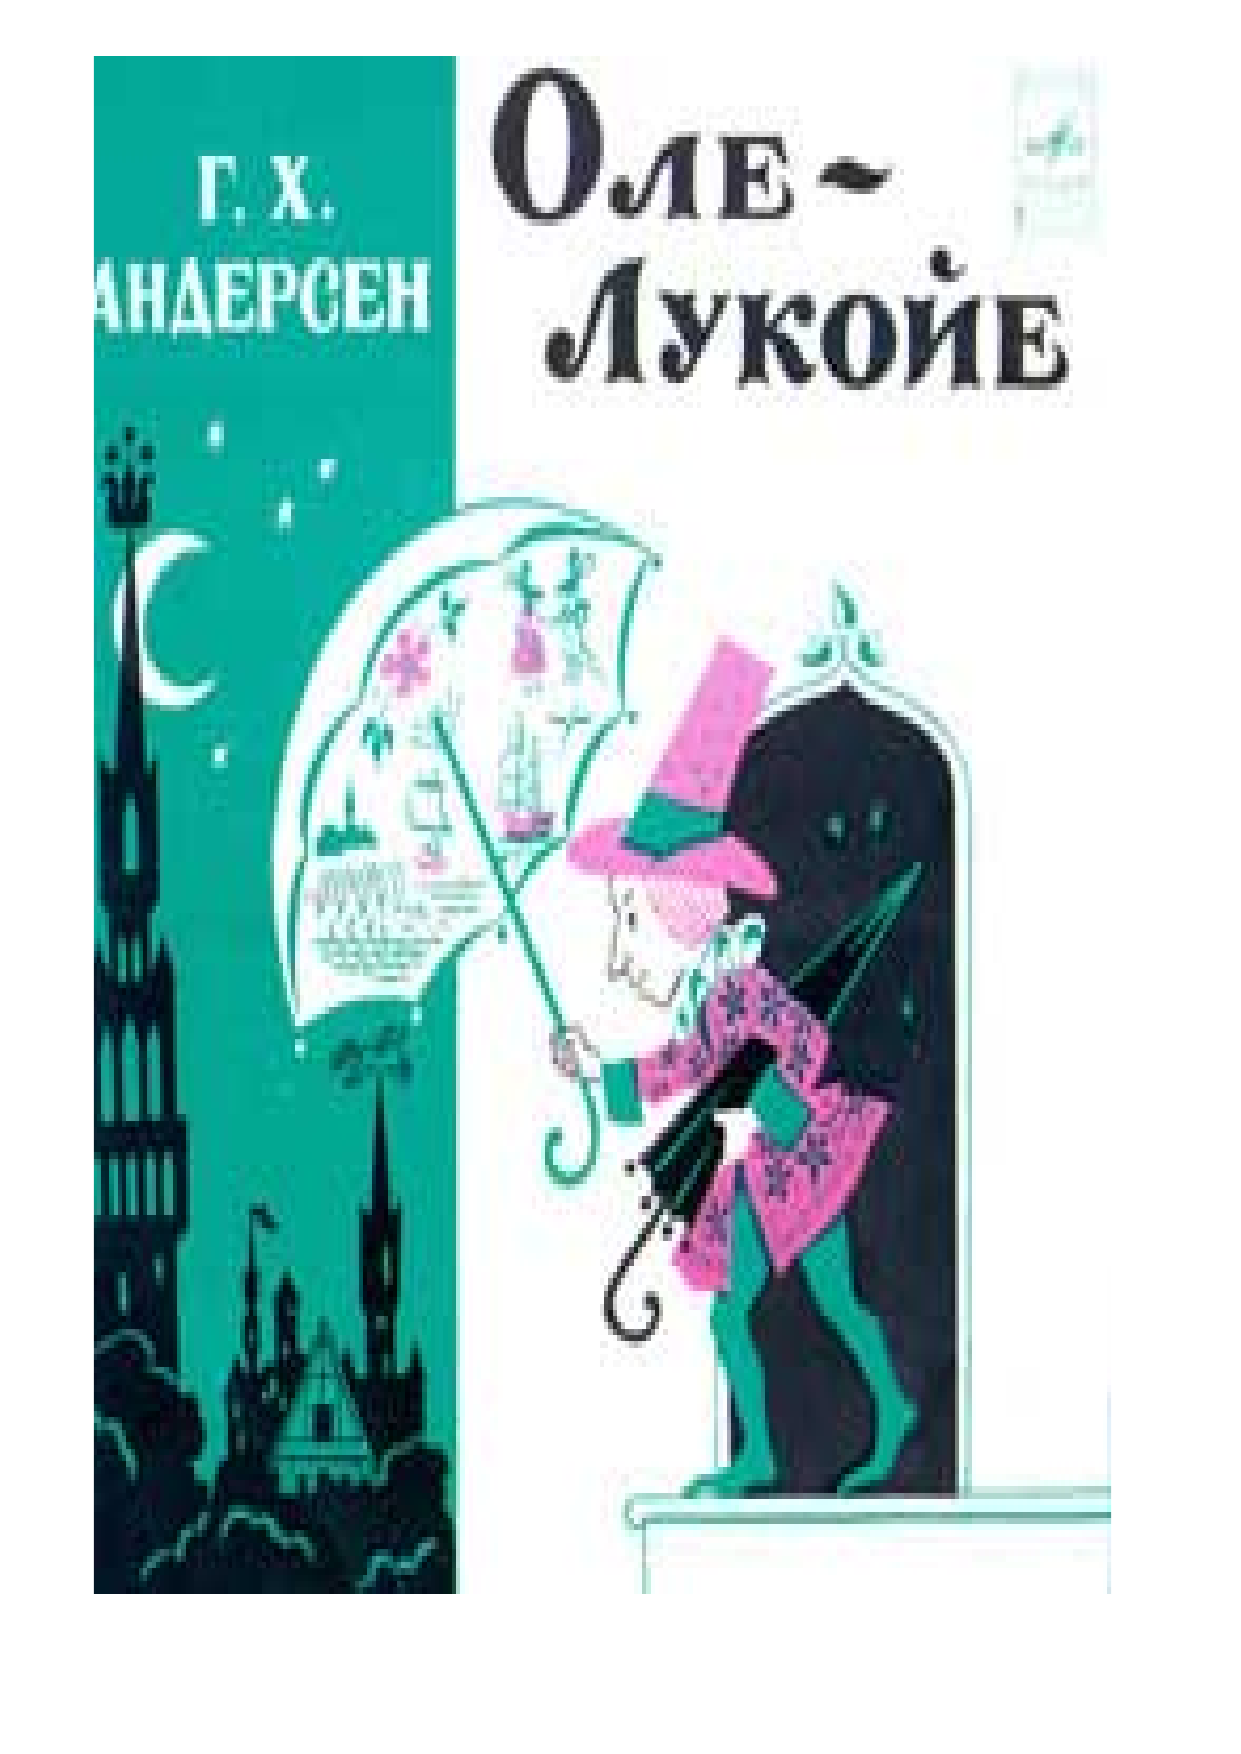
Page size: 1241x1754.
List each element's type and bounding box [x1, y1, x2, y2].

picture [93, 56, 1112, 1594]
